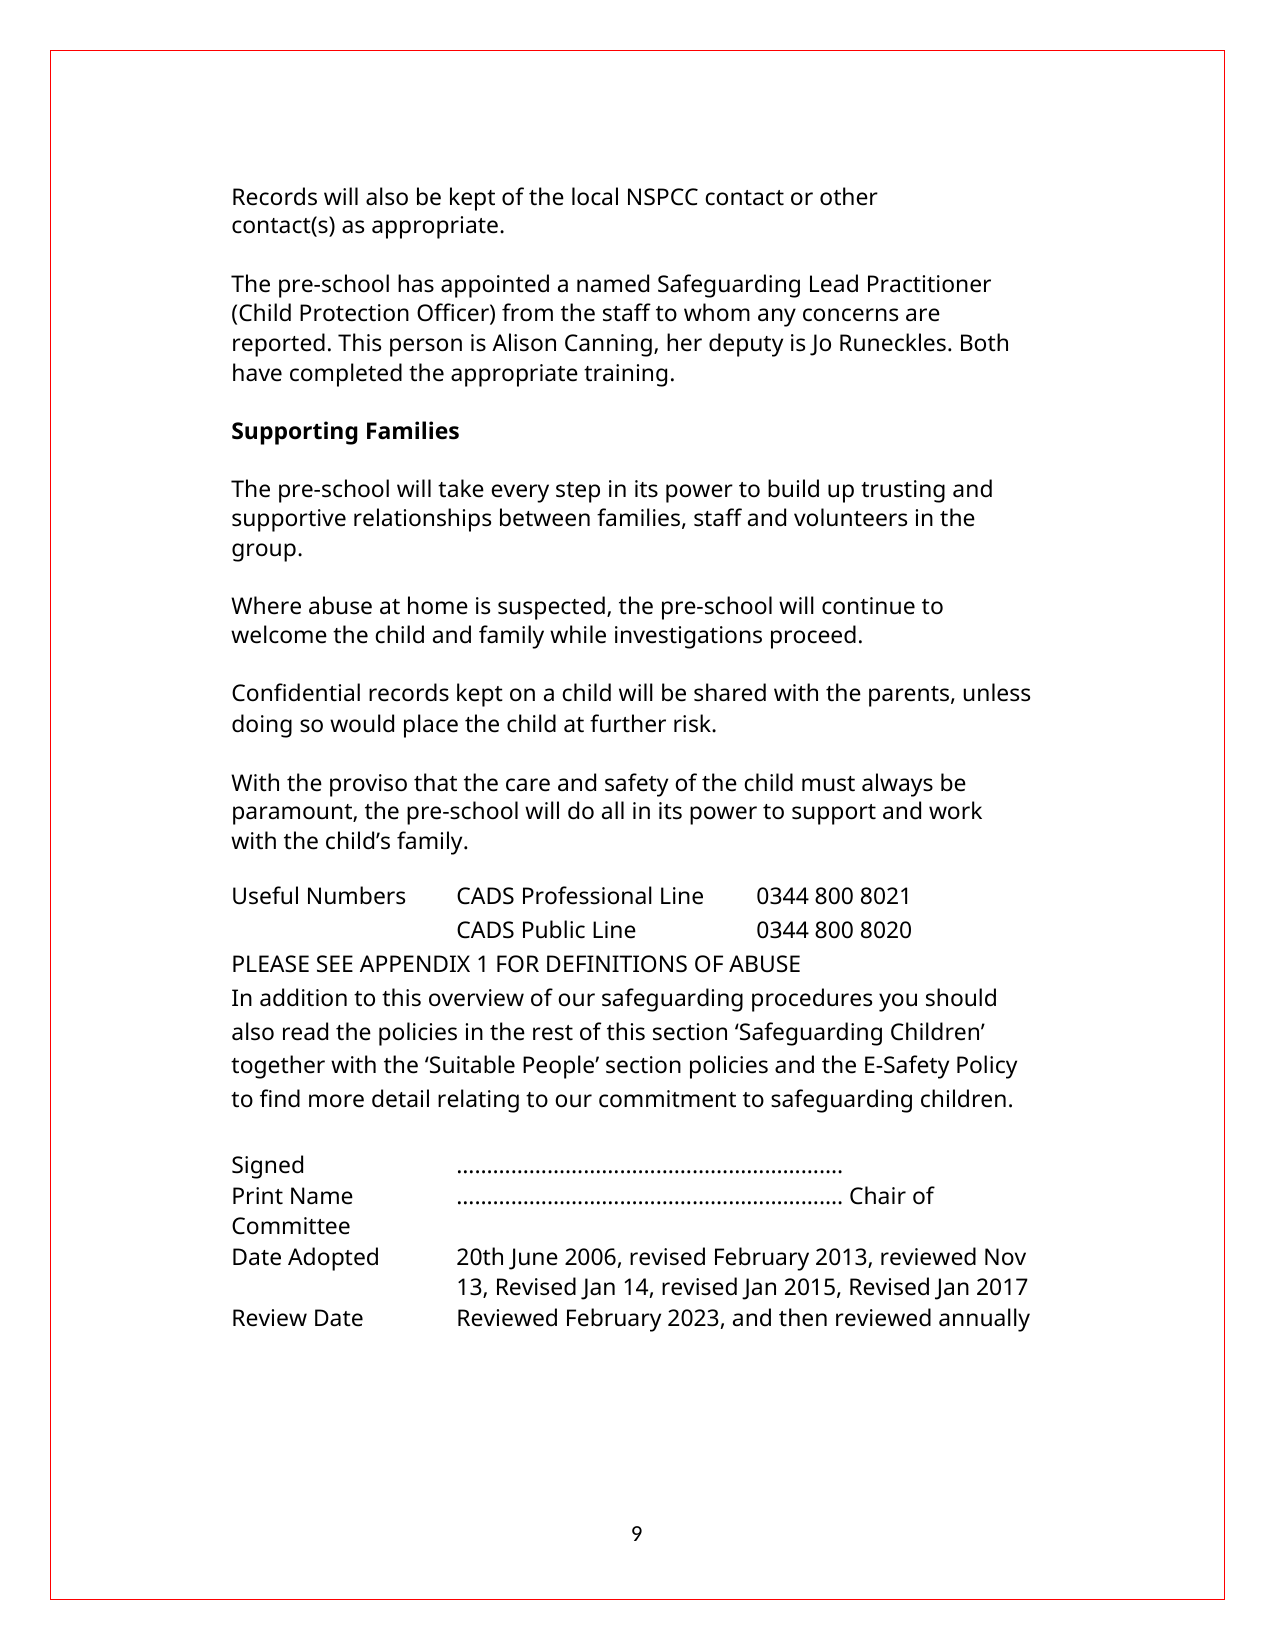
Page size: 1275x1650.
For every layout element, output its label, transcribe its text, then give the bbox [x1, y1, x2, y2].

text Date Adopted 20th June 2006, revised February 2013, reviewed Nov 13, Revised Jan 14, revised Jan 2015, Revised Jan 2017 [231, 1241, 1042, 1302]
text Signed ………………………………………………………. [231, 1149, 1042, 1180]
text Review Date Reviewed February 2023, and then reviewed annually [231, 1302, 1042, 1333]
text CADS Public Line 0344 800 8020 [231, 911, 1042, 945]
text The pre-school has appointed a named Safeguarding Lead Practitioner (Child Protection Officer) from the staff to whom any concerns are reported. This person is Alison Canning, her deputy is Jo Runeckles. Both have completed the appropriate training. [231, 269, 1035, 388]
text Print Name ………………………………………………………. Chair of Committee [231, 1180, 1042, 1241]
text Where abuse at home is suspected, the pre-school will continue to welcome the child and family while investigations proceed. [231, 591, 1029, 650]
text With the proviso that the care and safety of the child must always be paramount, the pre-school will do all in its power to support and work with the child’s family. [231, 767, 1021, 856]
text Records will also be kept of the local NSPCC contact or other contact(s) as appropriate. [231, 181, 937, 241]
text In addition to this overview of our safeguarding procedures you should also read the policies in the rest of this section ‘Safeguarding Children’ together with the ‘Suitable People’ section policies and the E-Safety Policy to find more detail relating to our commitment to safeguarding children. [231, 979, 1042, 1115]
text Useful Numbers CADS Professional Line 0344 800 8021 [231, 877, 1042, 911]
text Confidential records kept on a child will be shared with the parents, unless doing so would place the child at further risk. [231, 677, 1042, 739]
text PLEASE SEE APPENDIX 1 FOR DEFINITIONS OF ABUSE [231, 945, 1042, 979]
text Supporting Families [231, 415, 1042, 446]
text The pre-school will take every step in its power to build up trusting and supportive relationships between families, staff and volunteers in the group. [231, 474, 1008, 563]
